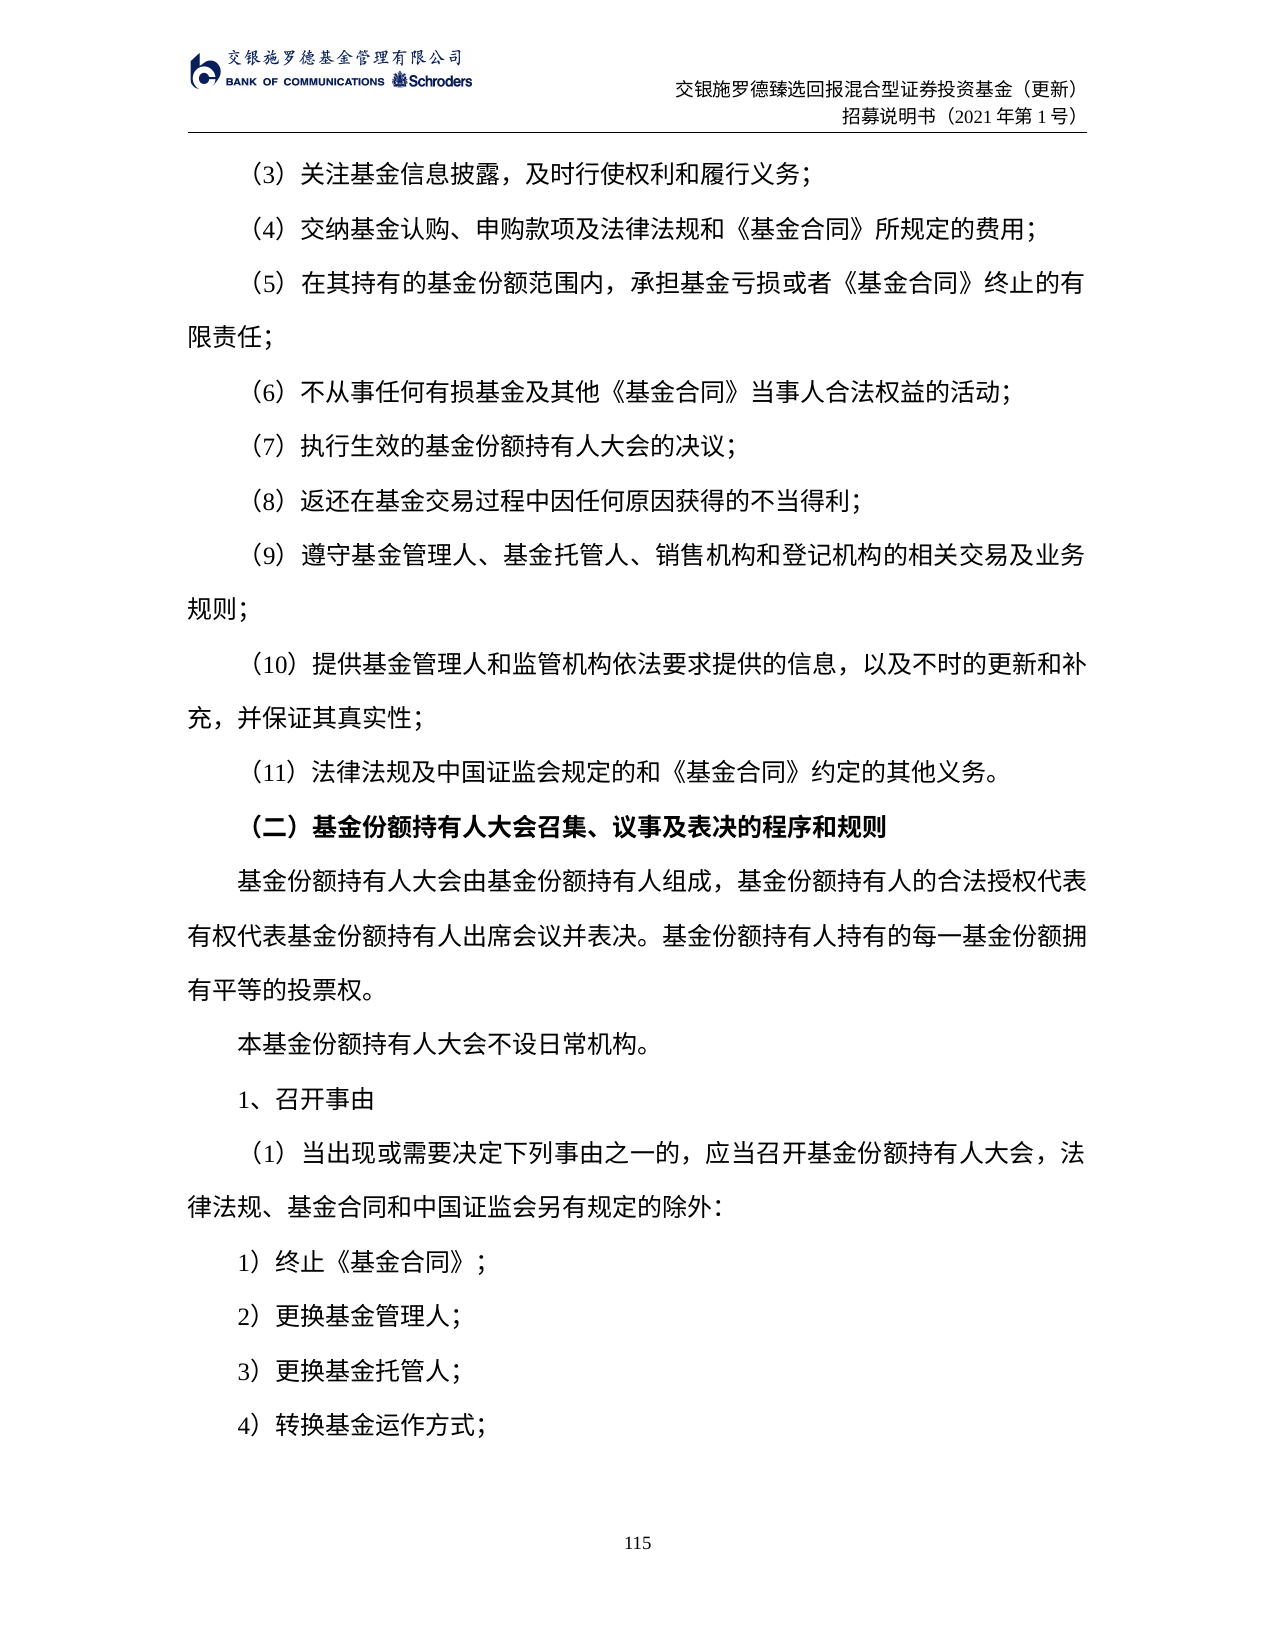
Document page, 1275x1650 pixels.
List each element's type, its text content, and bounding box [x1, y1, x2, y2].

text （11）法律法规及中国证监会规定的和《基金合同》约定的其他义务。 [187, 753, 1087, 789]
text （二）基金份额持有人大会召集、议事及表决的程序和规则 [187, 807, 1087, 843]
text 4）转换基金运作方式； [187, 1405, 1087, 1442]
text （5）在其持有的基金份额范围内，承担基金亏损或者《基金合同》终止的有限责任； [187, 263, 1087, 354]
text 基金份额持有人大会由基金份额持有人组成，基金份额持有人的合法授权代表有权代表基金份额持有人出席会议并表决。基金份额持有人持有的每一基金份额拥有平等的投票权。 [187, 862, 1087, 1007]
text （3）关注基金信息披露，及时行使权利和履行义务； [187, 155, 1087, 191]
text （10）提供基金管理人和监管机构依法要求提供的信息，以及不时的更新和补充，并保证其真实性； [187, 644, 1087, 735]
text 3）更换基金托管人； [187, 1351, 1087, 1387]
text 2）更换基金管理人； [187, 1297, 1087, 1333]
text 本基金份额持有人大会不设日常机构。 [187, 1025, 1087, 1061]
text （1）当出现或需要决定下列事由之一的，应当召开基金份额持有人大会，法律法规、基金合同和中国证监会另有规定的除外： [187, 1133, 1087, 1224]
text （7）执行生效的基金份额持有人大会的决议； [187, 427, 1087, 463]
text （8）返还在基金交易过程中因任何原因获得的不当得利； [187, 481, 1087, 517]
text （6）不从事任何有损基金及其他《基金合同》当事人合法权益的活动； [187, 372, 1087, 408]
picture [190, 50, 472, 89]
text （9）遵守基金管理人、基金托管人、销售机构和登记机构的相关交易及业务规则； [187, 535, 1087, 626]
text （4）交纳基金认购、申购款项及法律法规和《基金合同》所规定的费用； [187, 209, 1087, 245]
text 1）终止《基金合同》； [187, 1242, 1087, 1278]
text 1、召开事由 [187, 1079, 1087, 1115]
